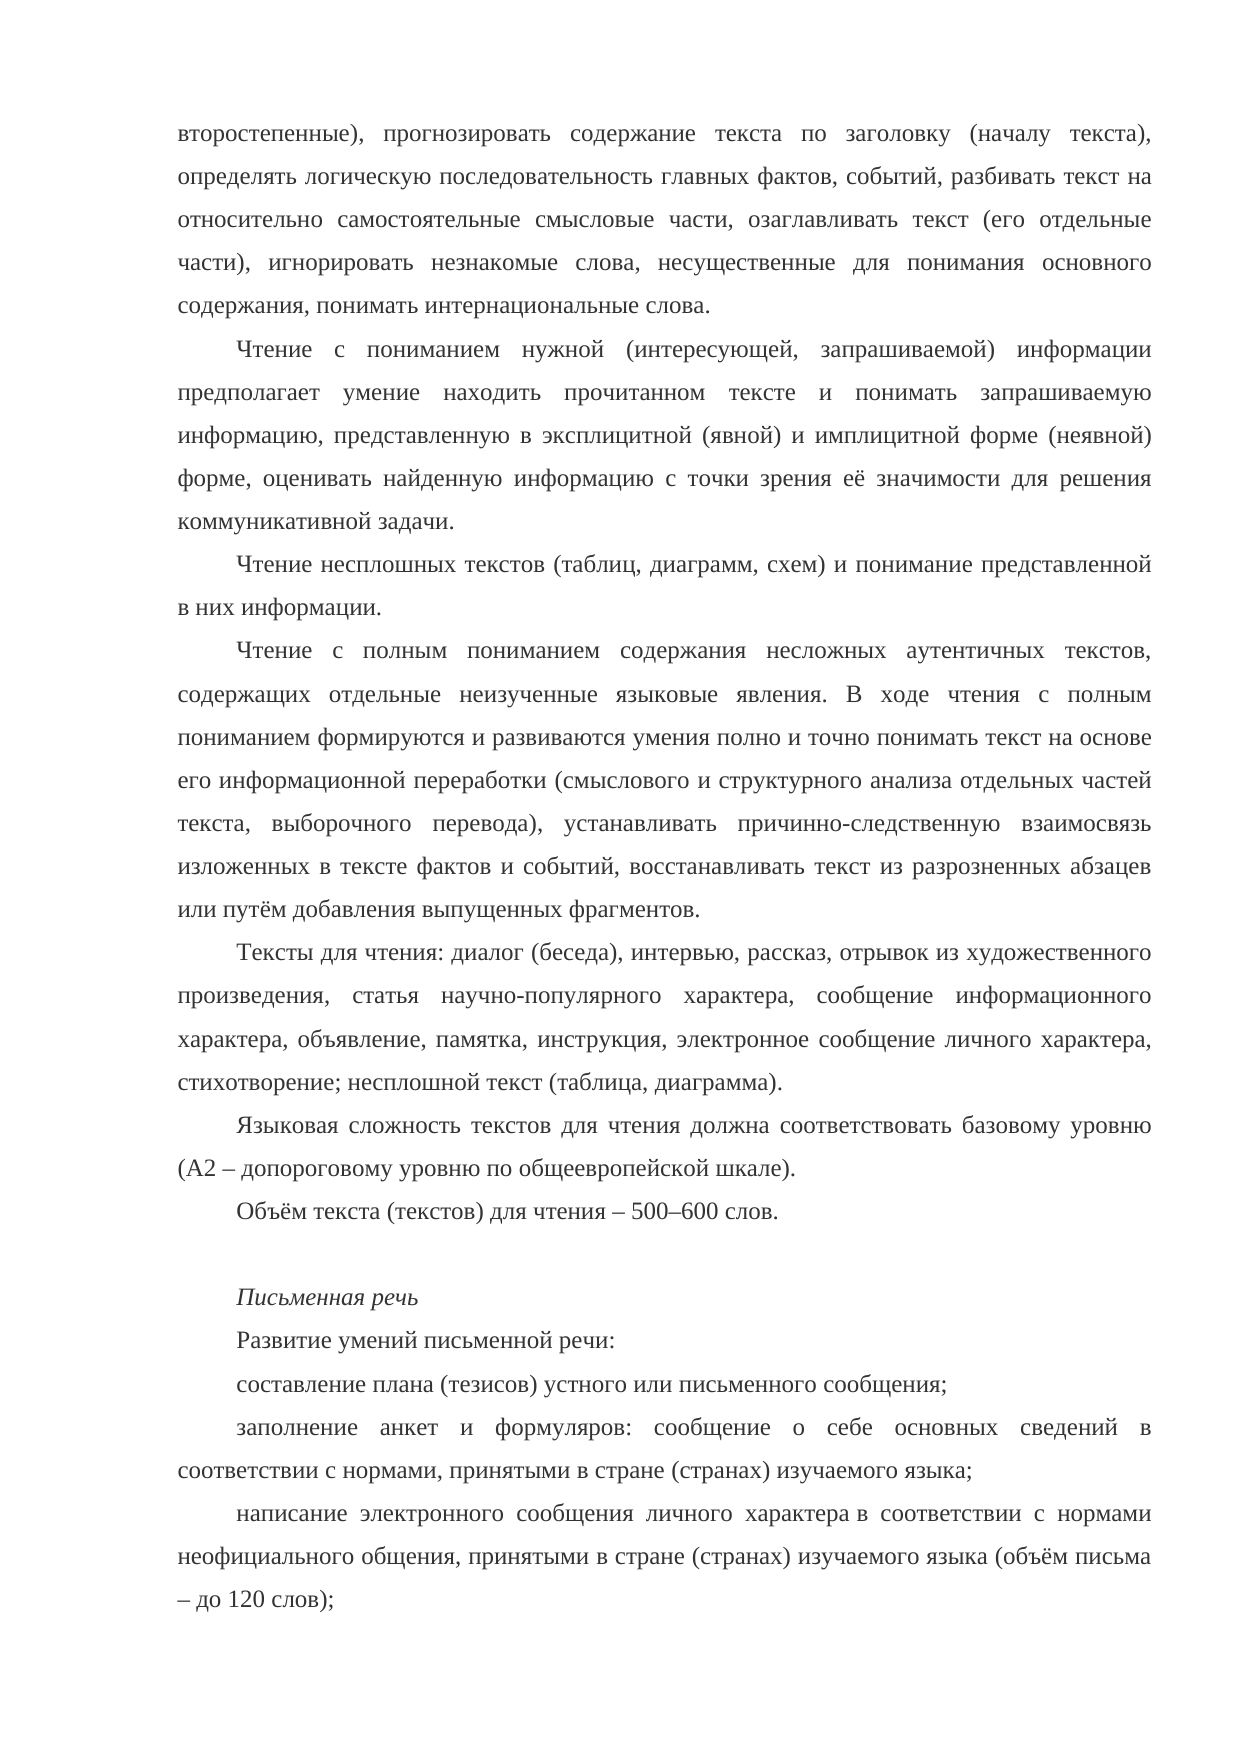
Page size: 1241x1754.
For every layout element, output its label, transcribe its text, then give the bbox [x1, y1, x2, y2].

text составление плана (тезисов) устного или письменного сообщения; [177, 1369, 1152, 1397]
text Языковая сложность текстов для чтения должна соответствовать базовому уровню (А2 – допороговому уровню по общеевропейской шкале). [177, 1110, 1152, 1182]
text Чтение несплошных текстов (таблиц, диаграмм, схем) и понимание представленной в них информации. [177, 549, 1152, 621]
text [177, 118, 1152, 319]
text Письменная речь [177, 1282, 1152, 1311]
text написание электронного сообщения личного характера в соответствии с нормами неофициального общения, принятыми в стране (странах) изучаемого языка (объём письма – до 120 слов); [177, 1498, 1152, 1613]
text Чтение с полным пониманием содержания несложных аутентичных текстов, содержащих отдельные неизученные языковые явления. В ходе чтения с полным пониманием формируются и развиваются умения полно и точно понимать текст на основе его информационной переработки (смыслового и структурного анализа отдельных частей текста, выборочного перевода), устанавливать причинно-следственную взаимосвязь изложенных в тексте фактов и событий, восстанавливать текст из разрозненных абзацев или путём добавления выпущенных фрагментов. [177, 636, 1152, 923]
text Развитие умений письменной речи: [177, 1326, 1152, 1354]
text Тексты для чтения: диалог (беседа), интервью, рассказ, отрывок из художественного произведения, статья научно-популярного характера, сообщение информационного характера, объявление, памятка, инструкция, электронное сообщение личного характера, стихотворение; несплошной текст (таблица, диаграмма). [177, 937, 1152, 1096]
text Объём текста (текстов) для чтения – 500–600 слов. [177, 1196, 1152, 1225]
text заполнение анкет и формуляров: сообщение о себе основных сведений в соответствии с нормами, принятыми в стране (странах) изучаемого языка; [177, 1412, 1152, 1484]
text Чтение с пониманием нужной (интересующей, запрашиваемой) информации предполагает умение находить прочитанном тексте и понимать запрашиваемую информацию, представленную в эксплицитной (явной) и имплицитной форме (неявной) форме, оценивать найденную информацию с точки зрения её значимости для решения коммуникативной задачи. [177, 334, 1152, 535]
